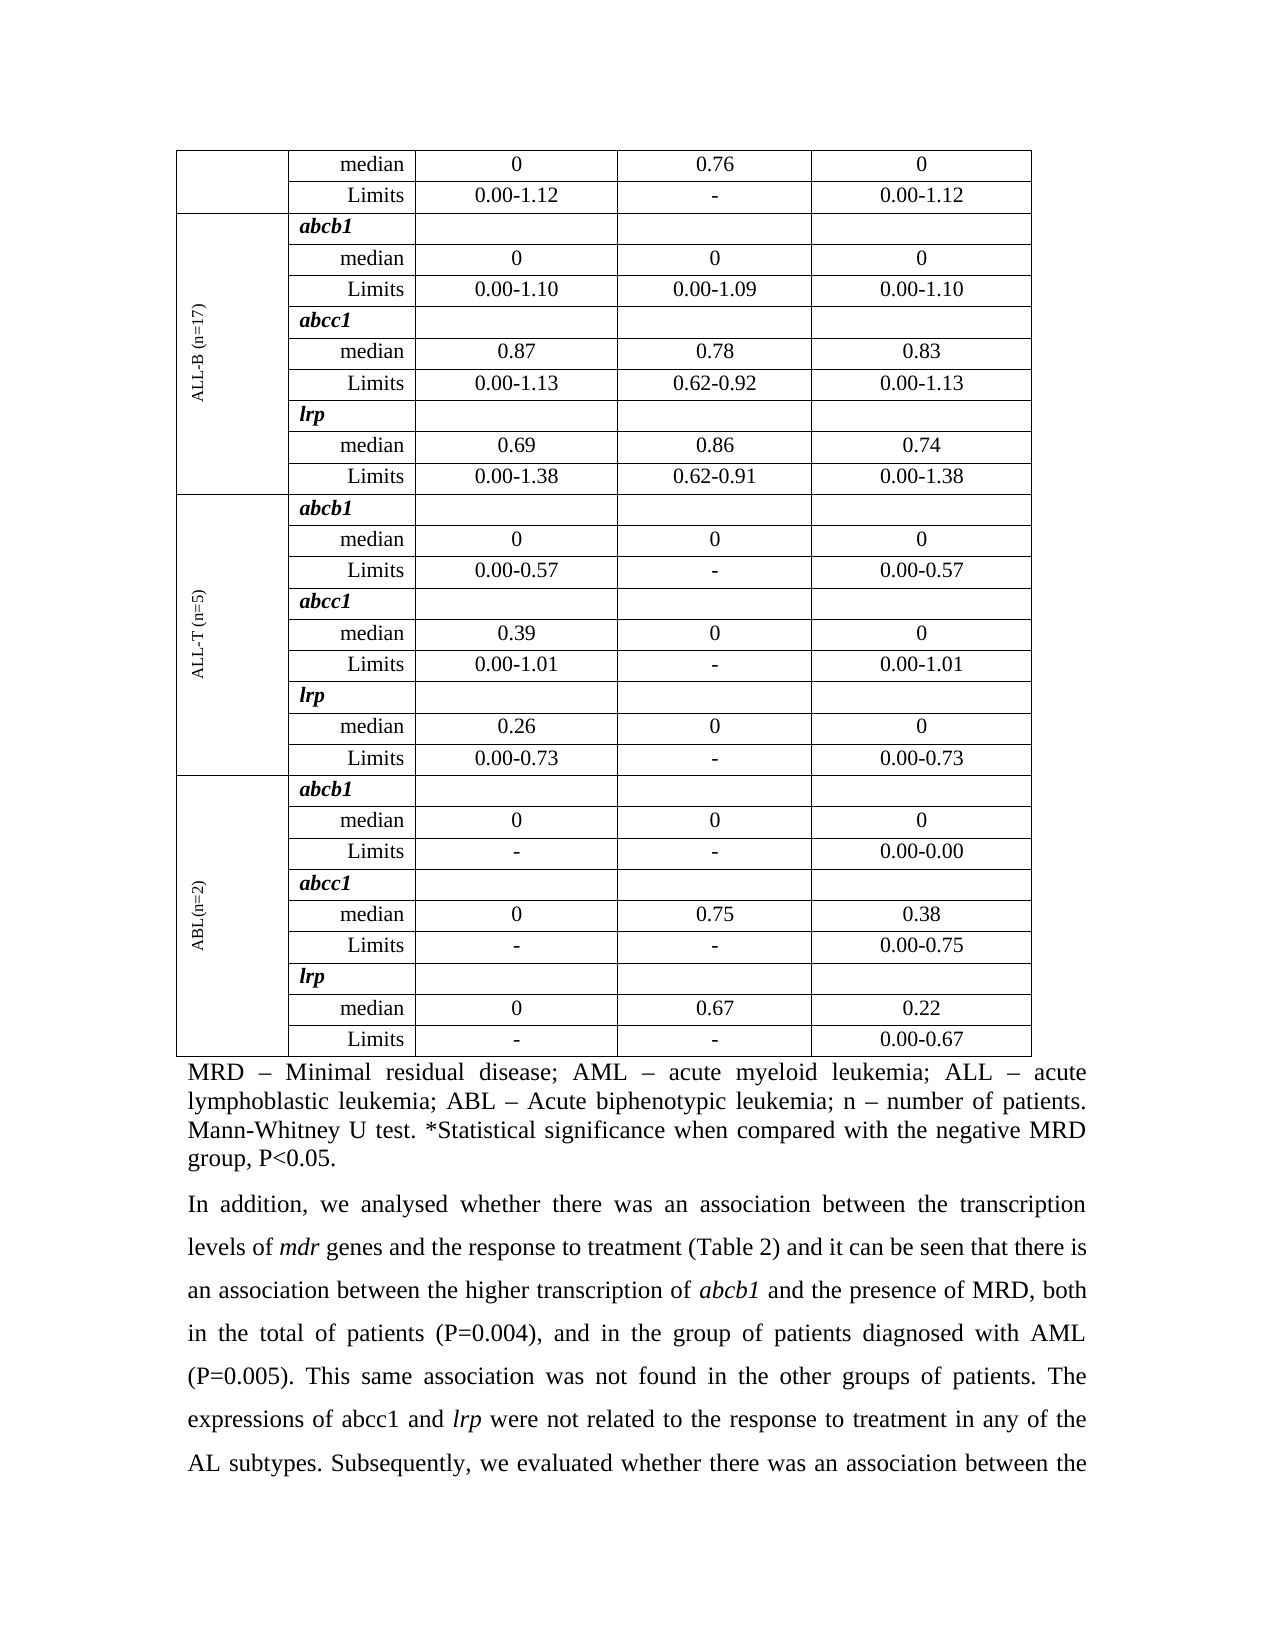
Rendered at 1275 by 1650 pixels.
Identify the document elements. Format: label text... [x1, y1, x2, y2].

table_cell median [289, 245, 415, 275]
table_cell [618, 589, 811, 619]
table_cell 0.00-1.13 [416, 370, 617, 400]
table_cell 0.00-1.01 [416, 651, 617, 681]
table_cell 0 [416, 526, 617, 556]
table_cell abcb1 [289, 214, 415, 244]
table_cell 0.00-1.13 [812, 370, 1031, 400]
table_cell 0.00-1.10 [812, 276, 1031, 306]
table_cell [618, 776, 811, 806]
table_cell 0 [812, 714, 1031, 744]
table_cell 0 [618, 714, 811, 744]
table_cell - [416, 932, 617, 962]
table_cell ABL(n=2) [177, 776, 288, 1056]
table_cell [812, 307, 1031, 337]
table_cell lrp [289, 401, 415, 431]
table_cell abcc1 [289, 307, 415, 337]
table_cell 0 [416, 995, 617, 1025]
table_cell 0.00-1.38 [812, 464, 1031, 494]
table_cell 0.00-0.57 [416, 557, 617, 587]
table_cell median [289, 807, 415, 837]
table_cell median [289, 901, 415, 931]
table_cell median [289, 526, 415, 556]
table_cell 0.67 [618, 995, 811, 1025]
table_cell 0.39 [416, 620, 617, 650]
table_cell 0 [618, 245, 811, 275]
table_cell [416, 589, 617, 619]
table_cell 0.00-0.73 [812, 745, 1031, 775]
table_cell 0.00-0.57 [812, 557, 1031, 587]
table_cell 0 [618, 807, 811, 837]
table_cell 0.22 [812, 995, 1031, 1025]
table_cell 0.00-1.09 [618, 276, 811, 306]
table_cell - [618, 745, 811, 775]
table_cell [812, 964, 1031, 994]
text MRD – Minimal residual disease; AML – acute myeloid leukemia; ALL – acute lymphoblastic leukemia; ABL – Acute biphenotypic leukemia; n – number of patients. Mann-Whitney U test. *Statistical significance when compared with the negative MRD group, P<0.05. [187, 1057, 1087, 1172]
table_cell 0 [416, 151, 617, 181]
table_cell [812, 589, 1031, 619]
table_cell 0.83 [812, 339, 1031, 369]
table_cell [618, 214, 811, 244]
table_cell 0.00-0.73 [416, 745, 617, 775]
table_cell 0.69 [416, 432, 617, 462]
table_cell Limits [289, 370, 415, 400]
table_cell 0 [812, 526, 1031, 556]
table_cell [618, 870, 811, 900]
table_cell Limits [289, 276, 415, 306]
table_cell abcb1 [289, 495, 415, 525]
table_cell median [289, 432, 415, 462]
table_cell 0 [416, 807, 617, 837]
table_cell 0.00-1.12 [812, 182, 1031, 212]
table_cell [618, 964, 811, 994]
table_cell 0 [618, 526, 811, 556]
table_cell lrp [289, 964, 415, 994]
table_cell 0.26 [416, 714, 617, 744]
table_cell 0.00-1.01 [812, 651, 1031, 681]
table_cell 0 [812, 151, 1031, 181]
table_cell median [289, 995, 415, 1025]
table_cell 0.00-0.00 [812, 839, 1031, 869]
table_cell [812, 401, 1031, 431]
table_cell 0.76 [618, 151, 811, 181]
table_cell 0 [812, 620, 1031, 650]
table_cell 0.74 [812, 432, 1031, 462]
table_cell [416, 964, 617, 994]
table_cell Limits [289, 839, 415, 869]
table_cell lrp [289, 682, 415, 712]
table_cell - [416, 1026, 617, 1056]
table_cell [416, 214, 617, 244]
table_cell [416, 401, 617, 431]
table_cell [416, 495, 617, 525]
table_cell 0.87 [416, 339, 617, 369]
table_cell 0.62-0.91 [618, 464, 811, 494]
table_cell 0.00-1.38 [416, 464, 617, 494]
table_cell 0 [416, 245, 617, 275]
table_cell [618, 495, 811, 525]
table_cell 0.38 [812, 901, 1031, 931]
table_cell 0.78 [618, 339, 811, 369]
table_cell [812, 776, 1031, 806]
table_cell - [618, 839, 811, 869]
table_cell abcb1 [289, 776, 415, 806]
table_cell Limits [289, 1026, 415, 1056]
table_cell Limits [289, 557, 415, 587]
table_cell 0 [812, 807, 1031, 837]
table_cell [618, 682, 811, 712]
table_cell Limits [289, 182, 415, 212]
table_cell 0.86 [618, 432, 811, 462]
table_cell 0.00-0.67 [812, 1026, 1031, 1056]
table_cell ALL-T (n=5) [177, 495, 288, 775]
table_cell 0.00-1.12 [416, 182, 617, 212]
table_cell Limits [289, 932, 415, 962]
table_cell [416, 682, 617, 712]
table_cell [618, 307, 811, 337]
table_cell [812, 870, 1031, 900]
table_cell 0 [812, 245, 1031, 275]
table_cell median [289, 151, 415, 181]
table_cell abcc1 [289, 870, 415, 900]
table_cell median [289, 339, 415, 369]
table_cell [618, 401, 811, 431]
table_cell [812, 495, 1031, 525]
table_cell median [289, 714, 415, 744]
table_cell 0.75 [618, 901, 811, 931]
table_cell median [289, 620, 415, 650]
table_cell - [618, 557, 811, 587]
table_cell [416, 776, 617, 806]
table_cell Limits [289, 464, 415, 494]
table_cell - [416, 839, 617, 869]
table_cell [416, 307, 617, 337]
table_cell [812, 214, 1031, 244]
table_cell - [618, 932, 811, 962]
table_cell - [618, 182, 811, 212]
table_cell ALL-B (n=17) [177, 214, 288, 494]
table_cell 0 [416, 901, 617, 931]
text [187, 1189, 1087, 1476]
table_cell [416, 870, 617, 900]
table_cell abcc1 [289, 589, 415, 619]
table_cell Limits [289, 745, 415, 775]
table_cell 0.00-1.10 [416, 276, 617, 306]
table_cell - [618, 1026, 811, 1056]
table_cell Limits [289, 651, 415, 681]
table_cell 0 [618, 620, 811, 650]
table_cell 0.62-0.92 [618, 370, 811, 400]
table_cell - [618, 651, 811, 681]
table_cell 0.00-0.75 [812, 932, 1031, 962]
table_cell [812, 682, 1031, 712]
